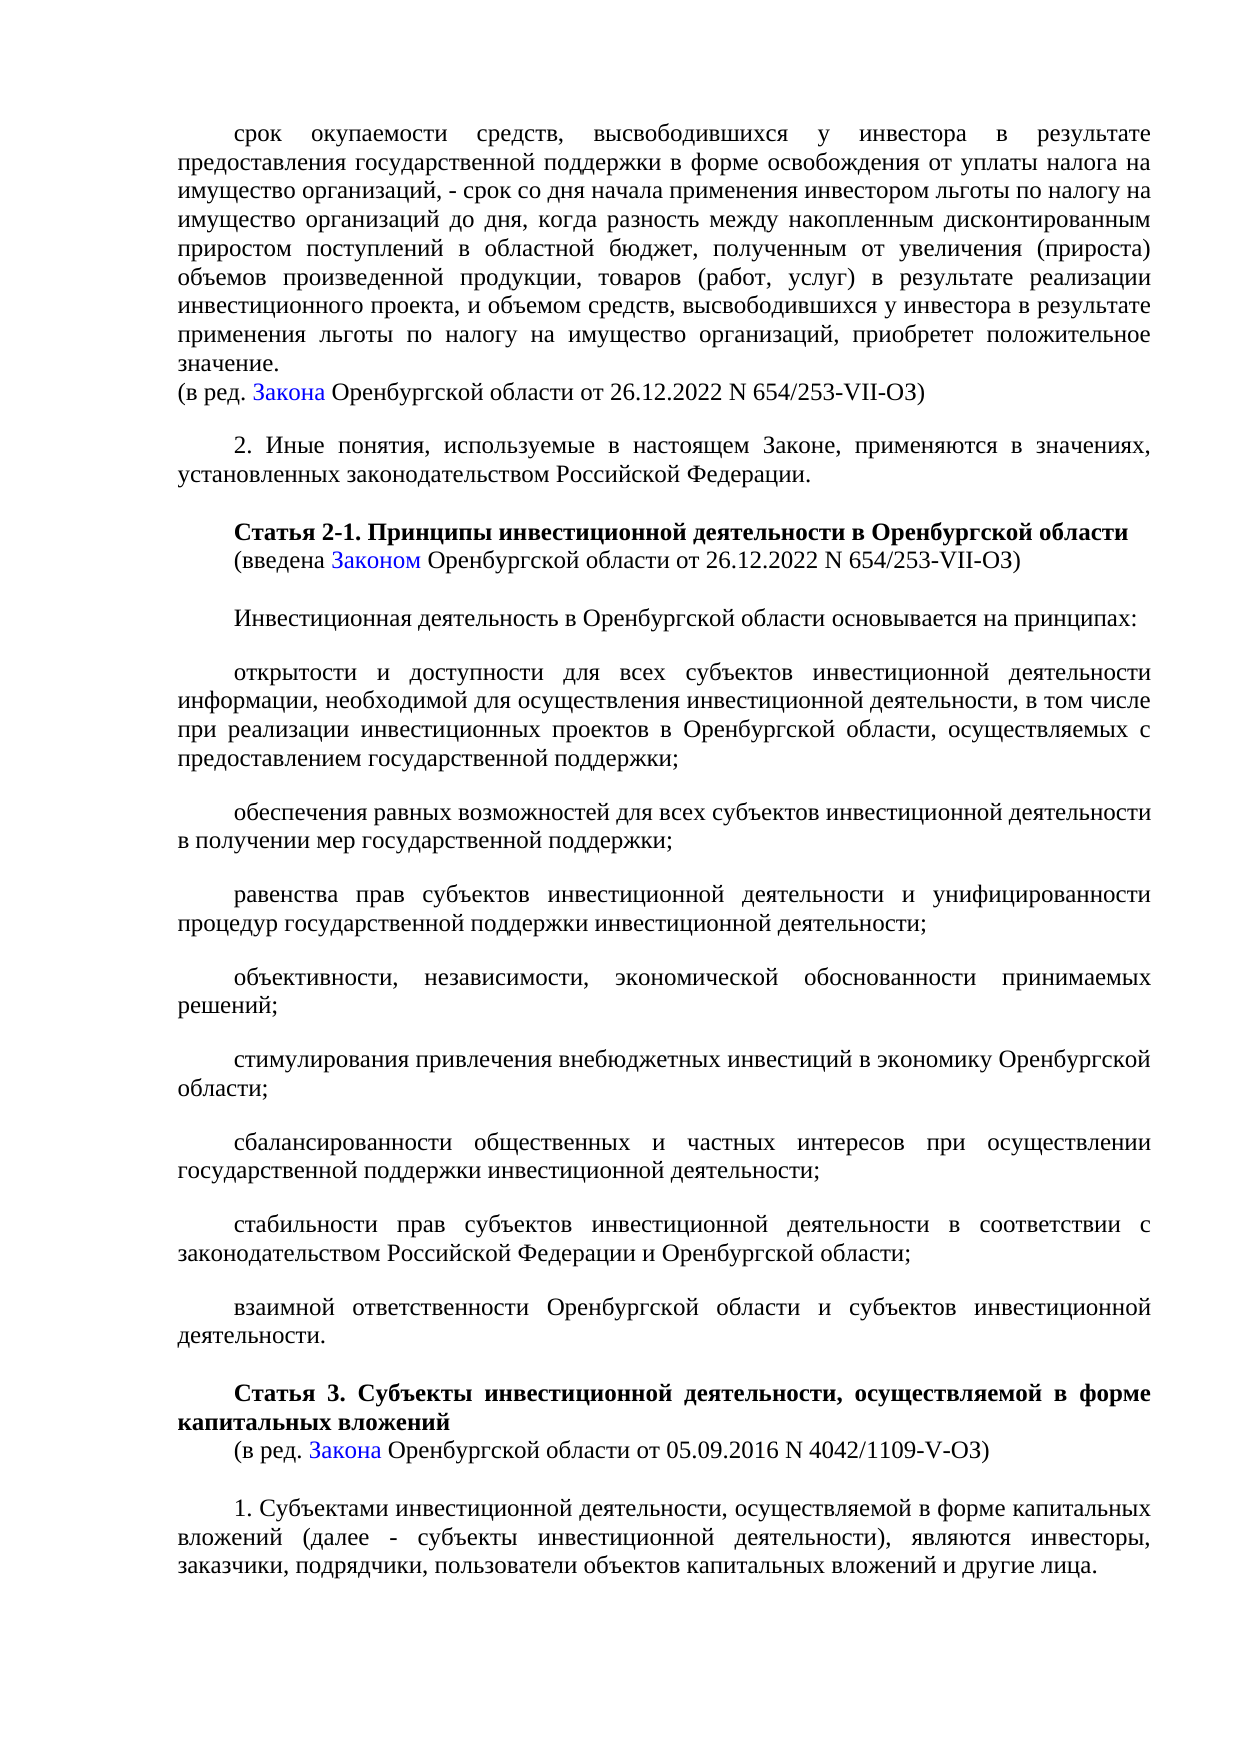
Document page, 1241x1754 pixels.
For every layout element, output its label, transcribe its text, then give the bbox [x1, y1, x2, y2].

title Статья 3. Субъекты инвестиционной деятельности, осуществляемой в форме капитальных вложений [177, 1378, 1152, 1436]
text 2. Иные понятия, используемые в настоящем Законе, применяются в значениях, установленных законодательством Российской Федерации. [177, 431, 1152, 488]
text Инвестиционная деятельность в Оренбургской области основывается на принципах: [177, 603, 1152, 632]
text обеспечения равных возможностей для всех субъектов инвестиционной деятельности в получении мер государственной поддержки; [177, 797, 1152, 854]
text взаимной ответственности Оренбургской области и субъектов инвестиционной деятельности. [177, 1292, 1152, 1349]
text стабильности прав субъектов инвестиционной деятельности в соответствии с законодательством Российской Федерации и Оренбургской области; [177, 1209, 1152, 1267]
text срок окупаемости средств, высвободившихся у инвестора в результате предоставления государственной поддержки в форме освобождения от уплаты налога на имущество организаций, - срок со дня начала применения инвестором льготы по налогу на имущество организаций до дня, когда разность между накопленным дисконтированным приростом поступлений в областной бюджет, полученным от увеличения (прироста) объемов произведенной продукции, товаров (работ, услуг) в результате реализации инвестиционного проекта, и объемом средств, высвободившихся у инвестора в результате применения льготы по налогу на имущество организаций, приобретет положительное значение. [177, 118, 1152, 377]
text сбалансированности общественных и частных интересов при осуществлении государственной поддержки инвестиционной деятельности; [177, 1127, 1152, 1184]
text открытости и доступности для всех субъектов инвестиционной деятельности информации, необходимой для осуществления инвестиционной деятельности, в том числе при реализации инвестиционных проектов в Оренбургской области, осуществляемых с предоставлением государственной поддержки; [177, 657, 1152, 772]
text равенства прав субъектов инвестиционной деятельности и унифицированности процедур государственной поддержки инвестиционной деятельности; [177, 879, 1152, 937]
text объективности, независимости, экономической обоснованности принимаемых решений; [177, 962, 1152, 1019]
text (введена Законом Оренбургской области от 26.12.2022 N 654/253-VII-ОЗ) [177, 546, 1152, 574]
text стимулирования привлечения внебюджетных инвестиций в экономику Оренбургской области; [177, 1044, 1152, 1102]
text (в ред. Закона Оренбургской области от 26.12.2022 N 654/253-VII-ОЗ) [177, 377, 1152, 406]
title Статья 2-1. Принципы инвестиционной деятельности в Оренбургской области [177, 517, 1152, 546]
text (в ред. Закона Оренбургской области от 05.09.2016 N 4042/1109-V-ОЗ) [177, 1436, 1152, 1464]
text 1. Субъектами инвестиционной деятельности, осуществляемой в форме капитальных вложений (далее - субъекты инвестиционной деятельности), являются инвесторы, заказчики, подрядчики, пользователи объектов капитальных вложений и другие лица. [177, 1493, 1152, 1579]
